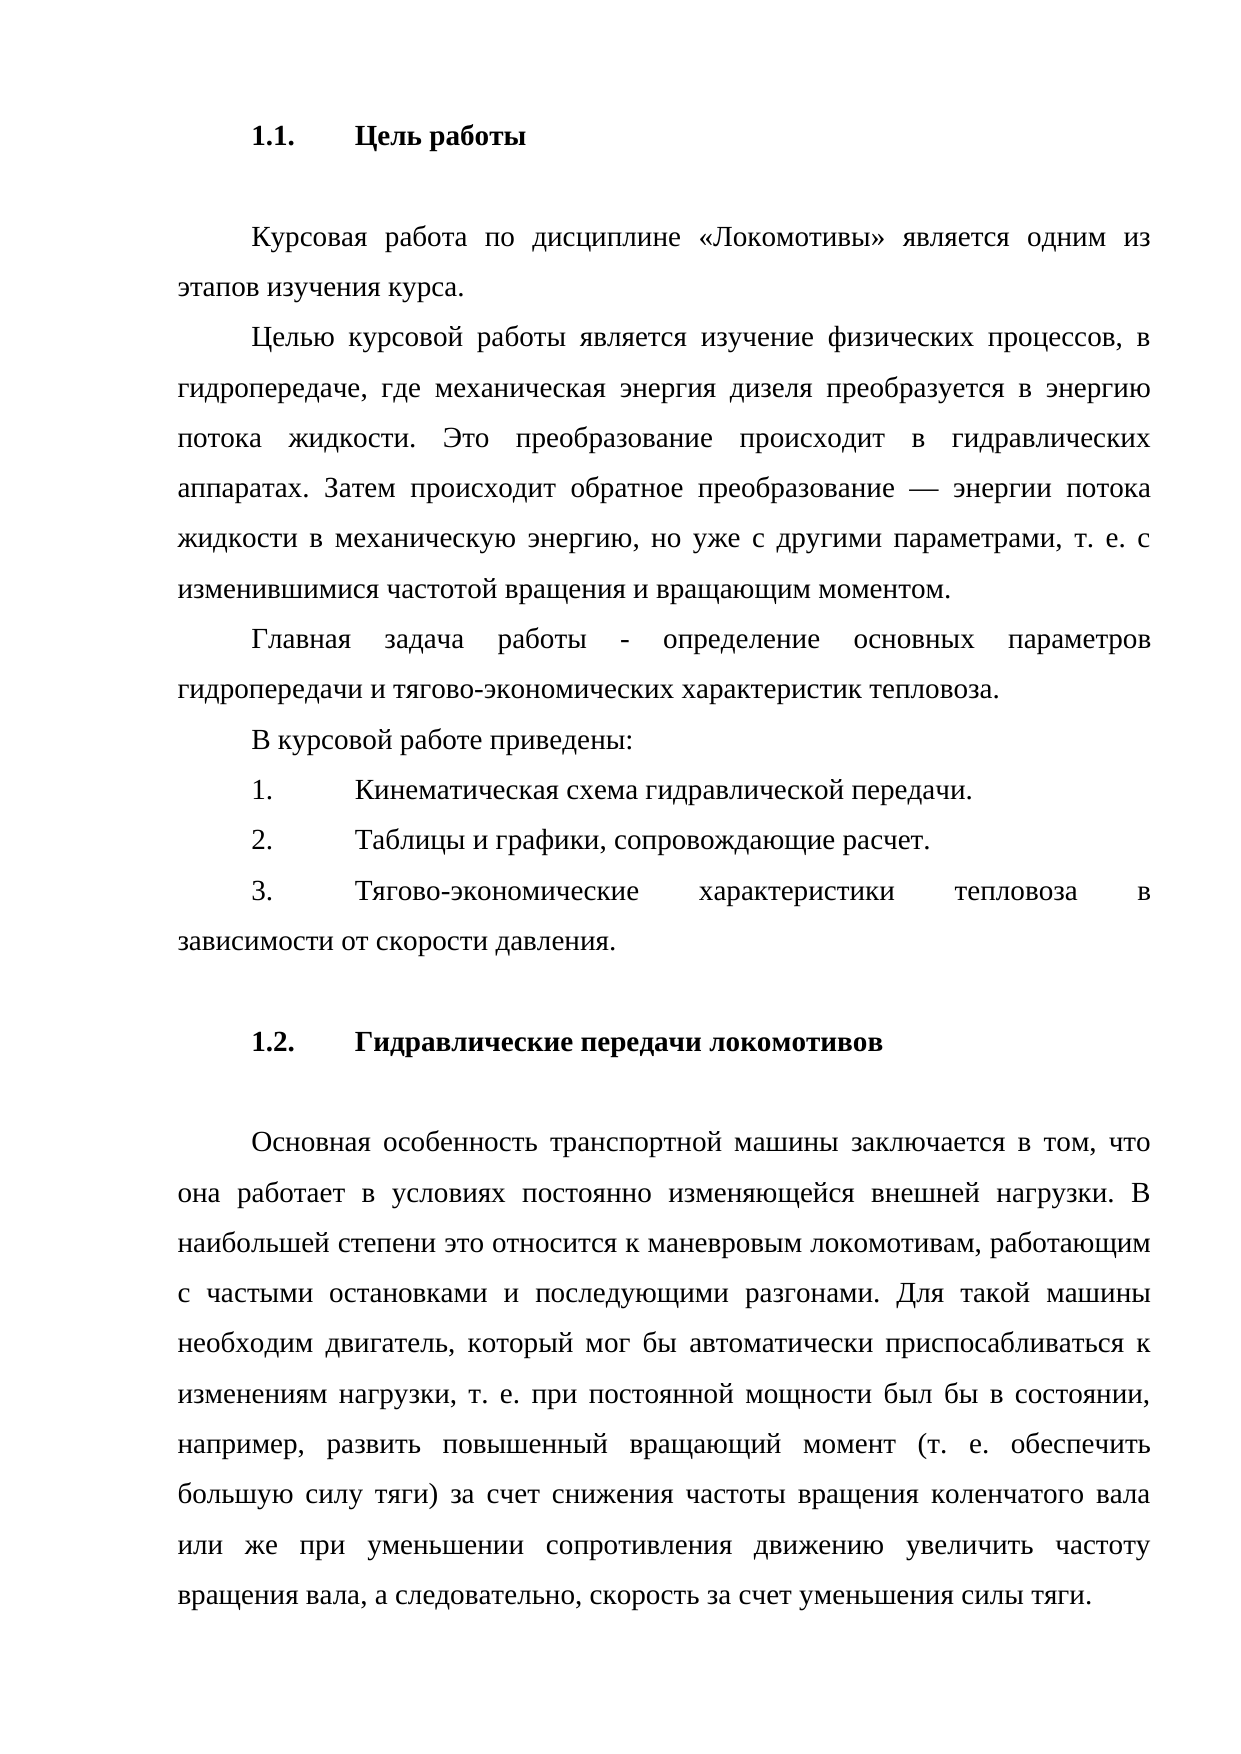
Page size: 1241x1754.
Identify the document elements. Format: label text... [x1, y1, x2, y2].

text Курсовая работа по дисциплине «Локомотивы» является одним из этапов изучения курса. [177, 219, 1152, 303]
list Таблицы и графики, сопровождающие расчет. [177, 822, 1152, 856]
list Тягово-экономические характеристики тепловоза в зависимости от скорости давления. [177, 873, 1152, 957]
text Целью курсовой работы является изучение физических процессов, в гидропередаче, где механическая энергия дизеля преобразуется в энергию потока жидкости. Это преобразование происходит в гидравлических аппаратах. Затем происходит обратное преобразование — энергии потока жидкости в механическую энергию, но уже с другими параметрами, т. е. с изменившимися частотой вращения и вращающим моментом. [177, 319, 1152, 604]
list Кинематическая схема гидравлической передачи. [177, 772, 1152, 806]
text Главная задача работы - определение основных параметров гидропередачи и тягово-экономических характеристик тепловоза. [177, 621, 1152, 705]
text В курсовой работе приведены: [177, 722, 1152, 755]
text Основная особенность транспортной машины заключается в том, что она работает в условиях постоянно изменяющейся внешней нагрузки. В наибольшей степени это относится к маневровым локомотивам, работающим с частыми остановками и последующими разгонами. Для такой машины необходим двигатель, который мог бы автоматически приспосабливаться к изменениям нагрузки, т. е. при постоянной мощности был бы в состоянии, например, развить повышенный вращающий момент (т. е. обеспечить большую силу тяги) за счет снижения частоты вращения коленчатого вала или же при уменьшении сопротивления движению увеличить частоту вращения вала, а следовательно, скорость за счет уменьшения силы тяги. [177, 1124, 1152, 1611]
list Гидравлические передачи локомотивов [177, 1024, 1152, 1057]
list Цель работы [177, 118, 1152, 152]
